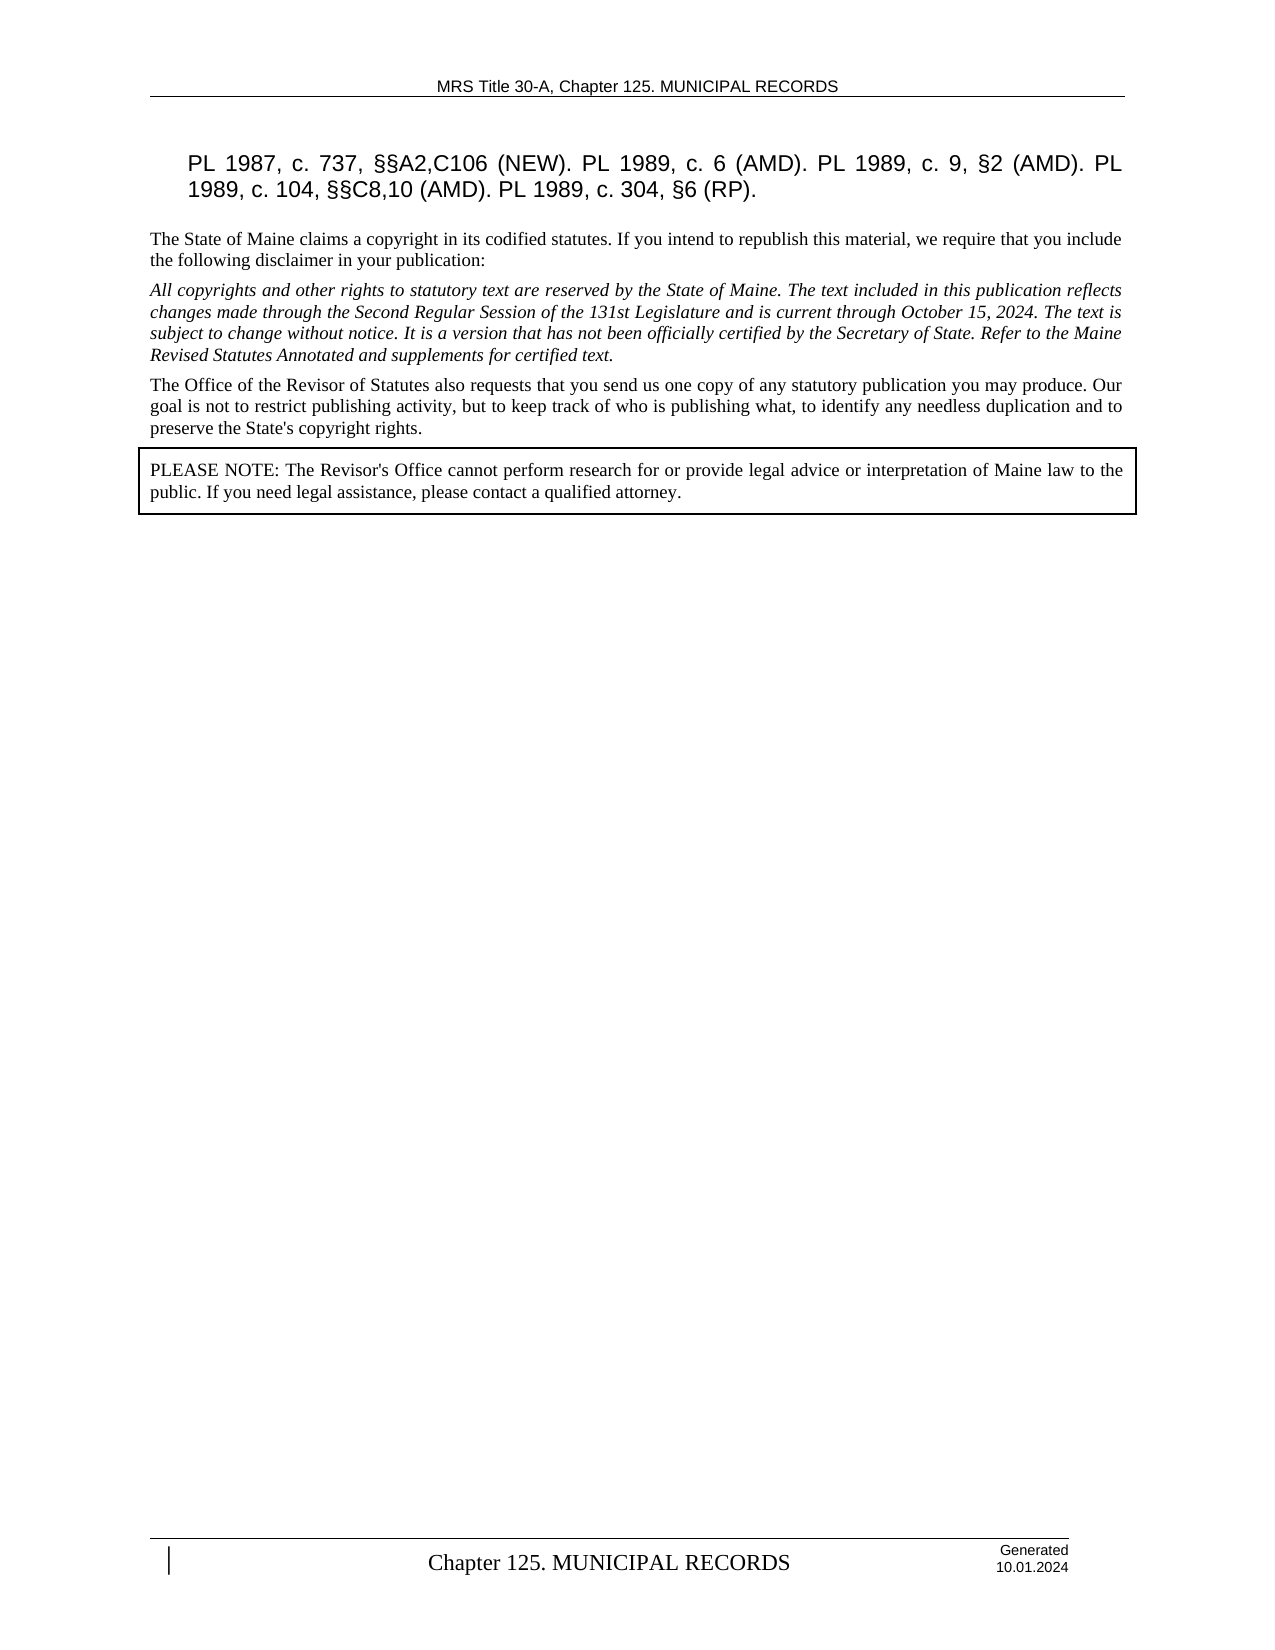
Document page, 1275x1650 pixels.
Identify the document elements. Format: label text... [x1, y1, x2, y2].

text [187, 150, 1125, 203]
text The State of Maine claims a copyright in its codified statutes. If you intend to republish this material, we require that you include the following disclaimer in your publication: [150, 228, 1125, 271]
text All copyrights and other rights to statutory text are reserved by the State of Maine. The text included in this publication reflects changes made through the Second Regular Session of the 131st Legislature and is current through October 15, 2024 . The text is subject to change without notice. It is a version that has not been officially certified by the Secretary of State. Refer to the Maine Revised Statutes Annotated and supplements for certified text. [150, 279, 1125, 365]
text The Office of the Revisor of Statutes also requests that you send us one copy of any statutory publication you may produce. Our goal is not to restrict publishing activity, but to keep track of who is publishing what, to identify any needless duplication and to preserve the State's copyright rights. [150, 374, 1125, 438]
text PLEASE NOTE: The Revisor's Office cannot perform research for or provide legal advice or interpretation of Maine law to the public. If you need legal assistance, please contact a qualified attorney. [140, 449, 1135, 513]
